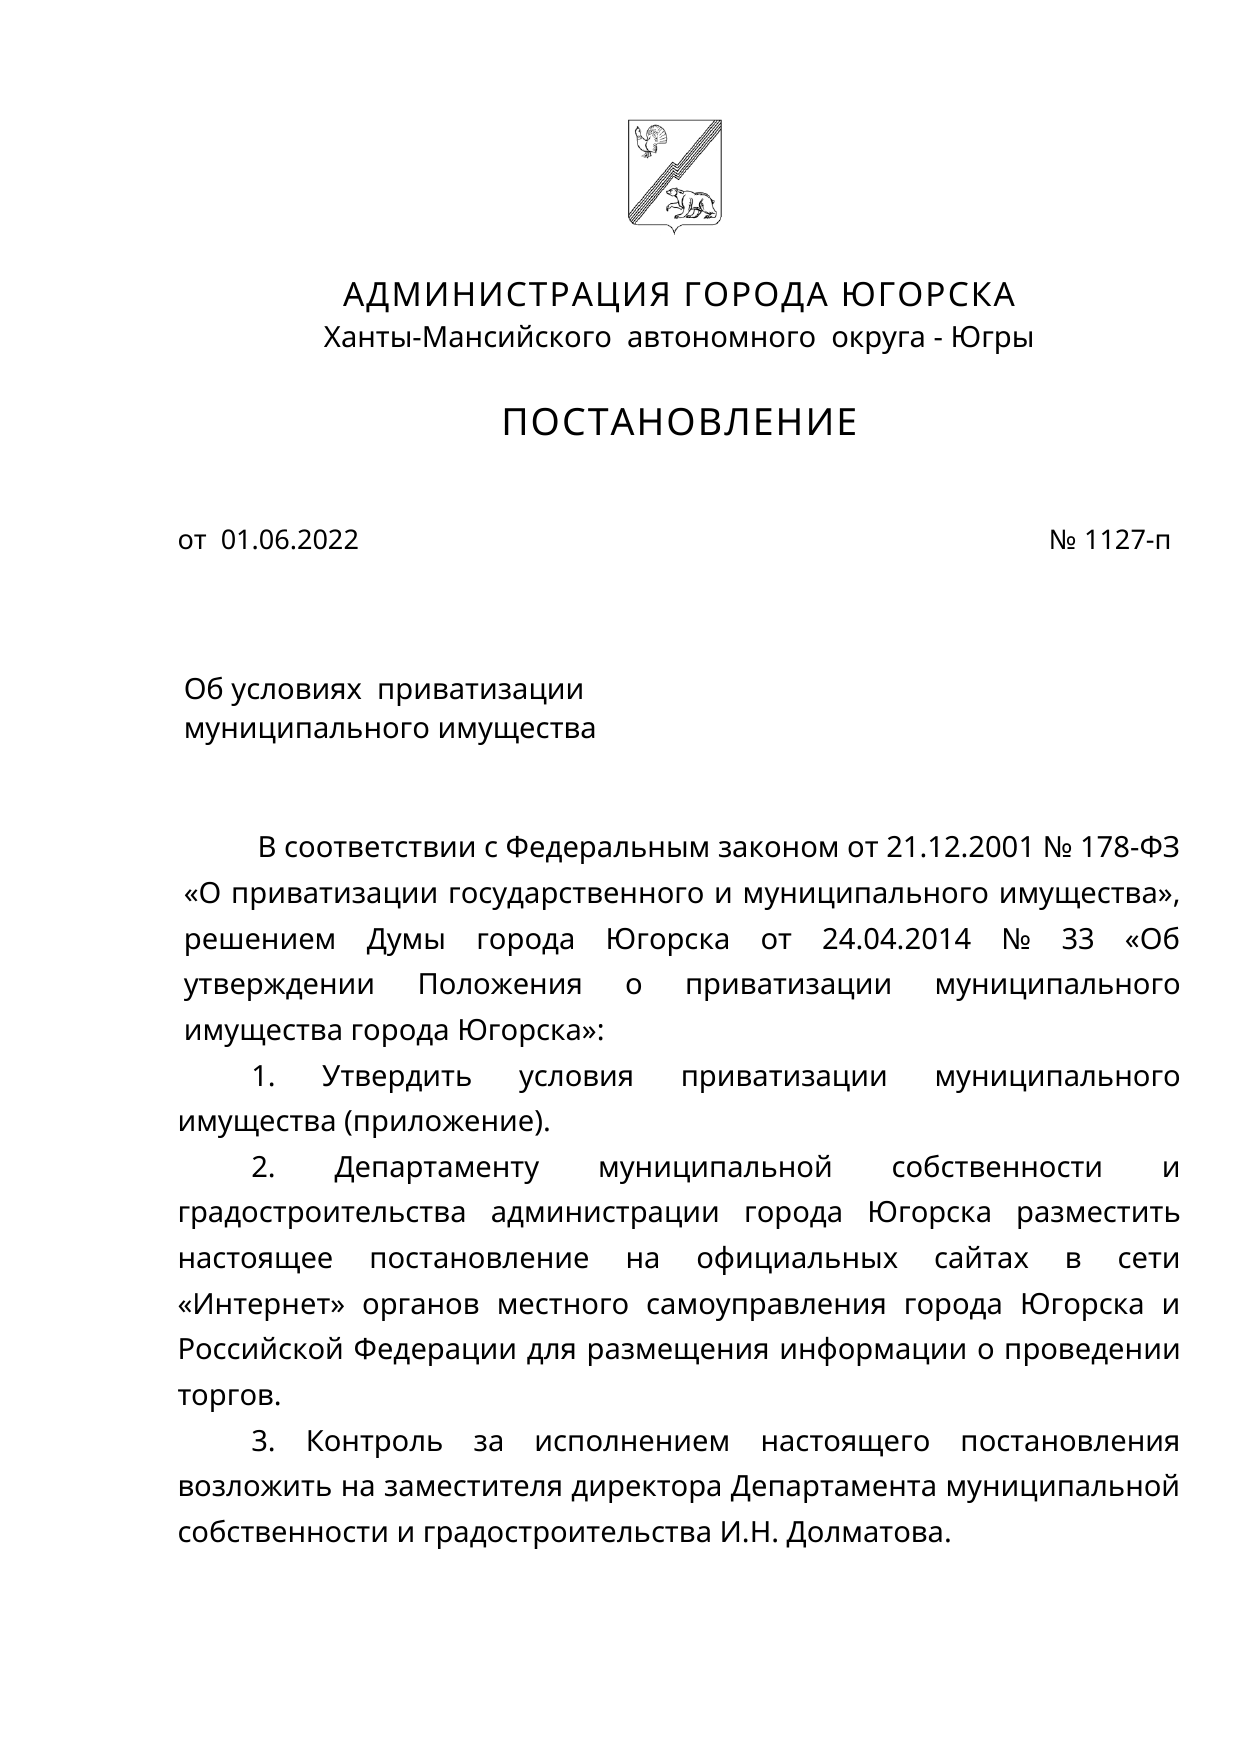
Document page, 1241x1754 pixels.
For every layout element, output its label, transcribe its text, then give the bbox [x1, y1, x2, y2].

text В соответствии с Федеральным законом от 21.12.2001 № 178-ФЗ «О приватизации государственного и муниципального имущества», решением Думы города Югорска от 24.04.2014 № 33 «Об утверждении Положения о приватизации муниципального имущества города Югорска»: [184, 827, 1181, 1049]
text Ханты-Мансийского автономного округа - Югры [177, 316, 1181, 356]
text 3. Контроль за исполнением настоящего постановления возложить на заместителя директора Департамента муниципальной собственности и градостроительства И.Н. Долматова. [177, 1420, 1181, 1551]
picture [627, 118, 723, 237]
text Об условиях приватизации [183, 668, 1181, 708]
subtitle ПОСТАНОВЛЕНИЕ [177, 396, 1181, 447]
text 2. Департаменту муниципальной собственности и градостроительства администрации города Югорска разместить настоящее постановление на официальных сайтах в сети «Интернет» органов местного самоуправления города Югорска и Российской Федерации для размещения информации о проведении торгов. [177, 1146, 1181, 1414]
text от 01.06.2022 № 1127-п [177, 521, 1181, 557]
subtitle АДМИНИСТРАЦИЯ ГОРОДА ЮГОРСКА [177, 271, 1181, 316]
text муниципального имущества [183, 708, 1181, 747]
text 1. Утвердить условия приватизации муниципального имущества (приложение). [177, 1055, 1181, 1140]
